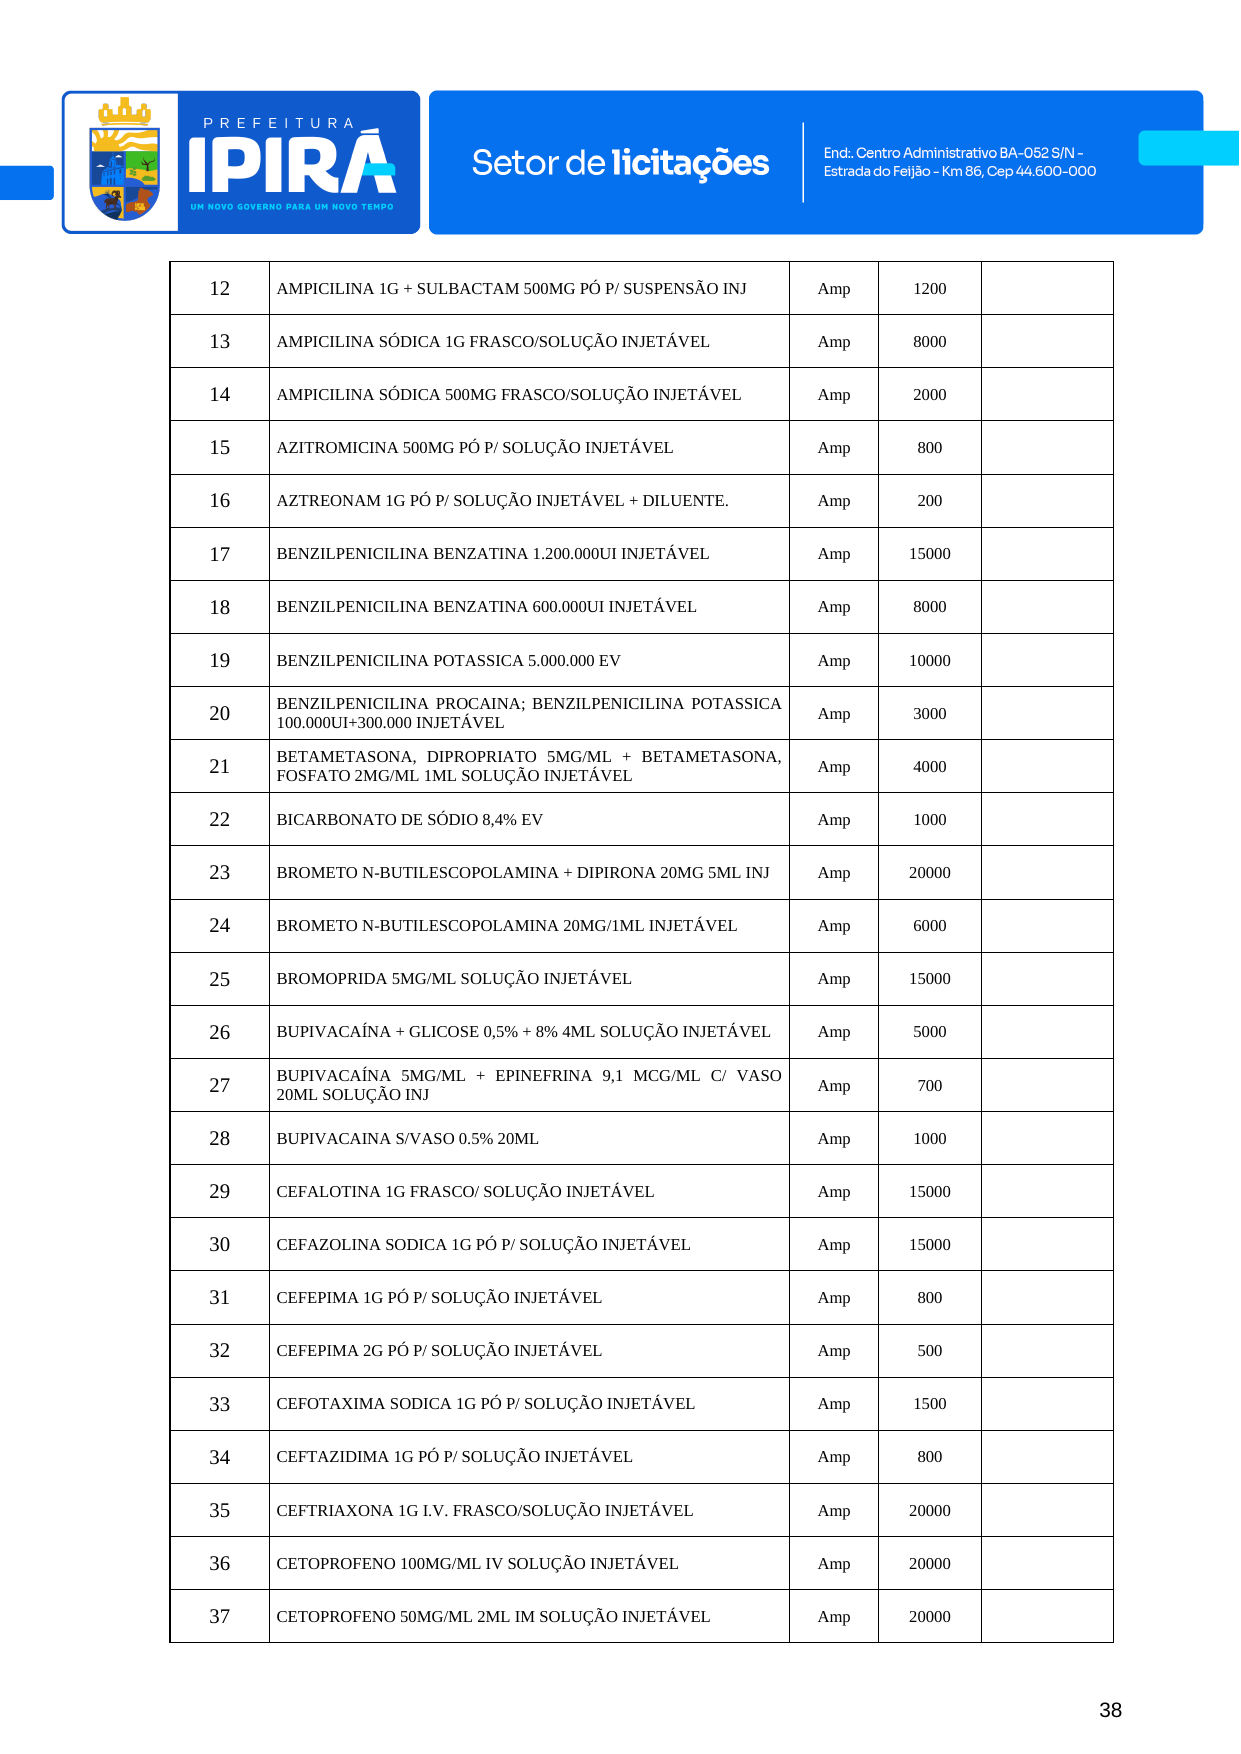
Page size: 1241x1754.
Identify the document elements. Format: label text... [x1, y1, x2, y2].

table_cell AZTREONAM 1G PÓ P/ SOLUÇÃO INJETÁVEL + DILUENTE. [270, 475, 789, 527]
table_cell 200 [879, 475, 981, 527]
table_cell Amp [790, 687, 878, 739]
table_cell 3000 [879, 687, 981, 739]
table_cell 27 [171, 1059, 269, 1111]
table_cell 12 [171, 262, 269, 314]
table_cell BENZILPENICILINA PROCAINA; BENZILPENICILINA POTASSICA 100.000UI+300.000 INJETÁVEL [270, 687, 789, 739]
table_cell [982, 687, 1113, 739]
table_cell 15 [171, 421, 269, 473]
table_cell Amp [790, 1271, 878, 1323]
table_cell 10000 [879, 634, 981, 686]
table_cell Amp [790, 1006, 878, 1058]
table_cell BENZILPENICILINA BENZATINA 1.200.000UI INJETÁVEL [270, 528, 789, 580]
table_cell Amp [790, 315, 878, 367]
table_cell [982, 368, 1113, 420]
table_cell 1000 [879, 1112, 981, 1164]
table_cell BROMETO N-BUTILESCOPOLAMINA 20MG/1ML INJETÁVEL [270, 900, 789, 952]
table_cell [982, 581, 1113, 633]
table_cell BENZILPENICILINA BENZATINA 600.000UI INJETÁVEL [270, 581, 789, 633]
table_cell Amp [790, 421, 878, 473]
table_cell 1200 [879, 262, 981, 314]
table_cell [982, 262, 1113, 314]
table_cell 8000 [879, 581, 981, 633]
table_cell [982, 1006, 1113, 1058]
table_cell [982, 1431, 1113, 1483]
table_cell 15000 [879, 528, 981, 580]
table_cell CETOPROFENO 100MG/ML IV SOLUÇÃO INJETÁVEL [270, 1537, 789, 1589]
table_cell 5000 [879, 1006, 981, 1058]
table_cell [982, 1271, 1113, 1323]
table_cell CEFALOTINA 1G FRASCO/ SOLUÇÃO INJETÁVEL [270, 1165, 789, 1217]
table_cell BROMETO N-BUTILESCOPOLAMINA + DIPIRONA 20MG 5ML INJ [270, 846, 789, 898]
table_cell [982, 793, 1113, 845]
table_cell 31 [171, 1271, 269, 1323]
table_cell 800 [879, 1431, 981, 1483]
table_cell [982, 1059, 1113, 1111]
table_cell [982, 953, 1113, 1005]
table_cell 700 [879, 1059, 981, 1111]
table_cell [982, 634, 1113, 686]
table_cell [982, 1590, 1113, 1642]
table_cell 15000 [879, 1218, 981, 1270]
table_cell BROMOPRIDA 5MG/ML SOLUÇÃO INJETÁVEL [270, 953, 789, 1005]
table_cell Amp [790, 581, 878, 633]
table_cell [982, 900, 1113, 952]
table_cell Amp [790, 528, 878, 580]
table_cell Amp [790, 1112, 878, 1164]
table_cell 1500 [879, 1378, 981, 1430]
table_cell 13 [171, 315, 269, 367]
table_cell Amp [790, 1378, 878, 1430]
table_cell CEFAZOLINA SODICA 1G PÓ P/ SOLUÇÃO INJETÁVEL [270, 1218, 789, 1270]
table_cell 15000 [879, 1165, 981, 1217]
table_cell Amp [790, 1325, 878, 1377]
table_cell CEFEPIMA 2G PÓ P/ SOLUÇÃO INJETÁVEL [270, 1325, 789, 1377]
table_cell [982, 475, 1113, 527]
table_cell 15000 [879, 953, 981, 1005]
table_cell 32 [171, 1325, 269, 1377]
table_cell [982, 528, 1113, 580]
table_cell Amp [790, 1165, 878, 1217]
table_cell Amp [790, 740, 878, 792]
table_cell AMPICILINA SÓDICA 1G FRASCO/SOLUÇÃO INJETÁVEL [270, 315, 789, 367]
table_cell CEFOTAXIMA SODICA 1G PÓ P/ SOLUÇÃO INJETÁVEL [270, 1378, 789, 1430]
table_cell 33 [171, 1378, 269, 1430]
table_cell AMPICILINA 1G + SULBACTAM 500MG PÓ P/ SUSPENSÃO INJ [270, 262, 789, 314]
table_cell Amp [790, 1059, 878, 1111]
table_cell Amp [790, 262, 878, 314]
table_cell 37 [171, 1590, 269, 1642]
table_cell 8000 [879, 315, 981, 367]
table_cell 14 [171, 368, 269, 420]
table_cell 36 [171, 1537, 269, 1589]
table_cell 28 [171, 1112, 269, 1164]
table_cell 800 [879, 1271, 981, 1323]
table_cell 800 [879, 421, 981, 473]
table_cell 29 [171, 1165, 269, 1217]
table_cell Amp [790, 1537, 878, 1589]
table_cell Amp [790, 368, 878, 420]
table_cell 30 [171, 1218, 269, 1270]
table_cell 22 [171, 793, 269, 845]
table_cell [982, 315, 1113, 367]
table_cell 24 [171, 900, 269, 952]
table_cell Amp [790, 475, 878, 527]
table_cell BUPIVACAINA S/VASO 0.5% 20ML [270, 1112, 789, 1164]
table_cell 18 [171, 581, 269, 633]
table_cell BETAMETASONA, DIPROPRIATO 5MG/ML + BETAMETASONA, FOSFATO 2MG/ML 1ML SOLUÇÃO INJETÁVEL [270, 740, 789, 792]
table_cell 20000 [879, 1537, 981, 1589]
table_cell 16 [171, 475, 269, 527]
table_cell Amp [790, 1431, 878, 1483]
table_cell [982, 1378, 1113, 1430]
table_cell 35 [171, 1484, 269, 1536]
table_cell 34 [171, 1431, 269, 1483]
table_cell AZITROMICINA 500MG PÓ P/ SOLUÇÃO INJETÁVEL [270, 421, 789, 473]
table_cell 26 [171, 1006, 269, 1058]
table_cell 500 [879, 1325, 981, 1377]
table_cell 17 [171, 528, 269, 580]
table_cell Amp [790, 634, 878, 686]
table_cell [982, 740, 1113, 792]
table_cell BUPIVACAÍNA 5MG/ML + EPINEFRINA 9,1 MCG/ML C/ VASO 20ML SOLUÇÃO INJ [270, 1059, 789, 1111]
table_cell 2000 [879, 368, 981, 420]
table_cell 20000 [879, 1590, 981, 1642]
table_cell BENZILPENICILINA POTASSICA 5.000.000 EV [270, 634, 789, 686]
table_cell [982, 1537, 1113, 1589]
table_cell BUPIVACAÍNA + GLICOSE 0,5% + 8% 4ML SOLUÇÃO INJETÁVEL [270, 1006, 789, 1058]
table_cell 20000 [879, 846, 981, 898]
table_cell [982, 846, 1113, 898]
table_cell 25 [171, 953, 269, 1005]
table_cell Amp [790, 953, 878, 1005]
table_cell 6000 [879, 900, 981, 952]
table_cell 23 [171, 846, 269, 898]
table_cell CEFEPIMA 1G PÓ P/ SOLUÇÃO INJETÁVEL [270, 1271, 789, 1323]
table_cell [982, 421, 1113, 473]
table_cell Amp [790, 1218, 878, 1270]
table_cell 21 [171, 740, 269, 792]
table_cell 19 [171, 634, 269, 686]
table_cell CEFTAZIDIMA 1G PÓ P/ SOLUÇÃO INJETÁVEL [270, 1431, 789, 1483]
picture [0, 86, 1238, 238]
table_cell [982, 1165, 1113, 1217]
table_cell Amp [790, 1590, 878, 1642]
table_cell CETOPROFENO 50MG/ML 2ML IM SOLUÇÃO INJETÁVEL [270, 1590, 789, 1642]
table_cell 20 [171, 687, 269, 739]
table_cell Amp [790, 793, 878, 845]
table_cell Amp [790, 846, 878, 898]
table_cell 1000 [879, 793, 981, 845]
table_cell CEFTRIAXONA 1G I.V. FRASCO/SOLUÇÃO INJETÁVEL [270, 1484, 789, 1536]
table_cell [982, 1218, 1113, 1270]
table_cell BICARBONATO DE SÓDIO 8,4% EV [270, 793, 789, 845]
table_cell [982, 1325, 1113, 1377]
table_cell [982, 1484, 1113, 1536]
table_cell 20000 [879, 1484, 981, 1536]
table_cell AMPICILINA SÓDICA 500MG FRASCO/SOLUÇÃO INJETÁVEL [270, 368, 789, 420]
table_cell 4000 [879, 740, 981, 792]
table_cell [982, 1112, 1113, 1164]
table_cell Amp [790, 900, 878, 952]
table_cell Amp [790, 1484, 878, 1536]
